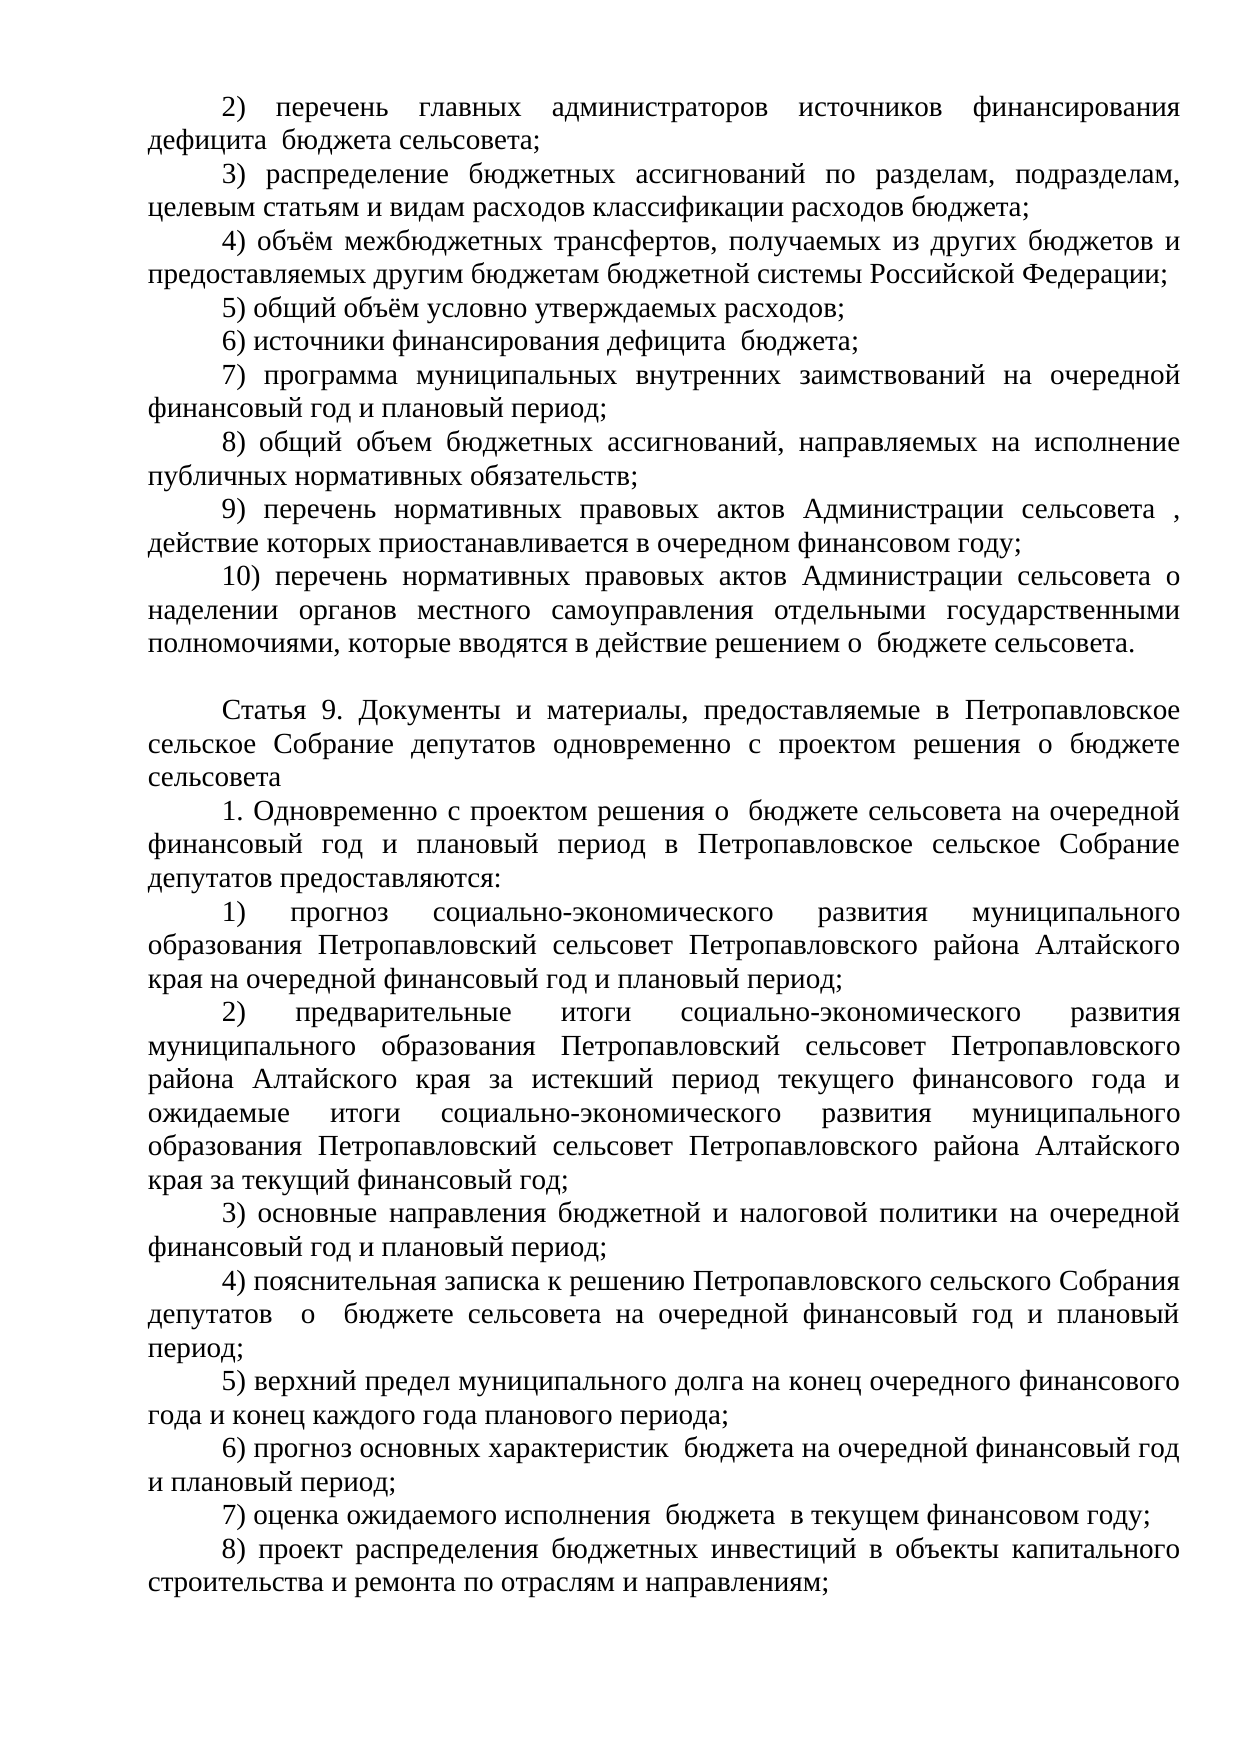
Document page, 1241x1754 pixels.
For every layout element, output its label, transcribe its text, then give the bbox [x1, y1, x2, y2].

text 5) общий объём условно утверждаемых расходов; [148, 290, 1181, 323]
text 10) перечень нормативных правовых актов Администрации сельсовета о наделении органов местного самоуправления отдельными государственными полномочиями, которые вводятся в действие решением о бюджете сельсовета. [148, 558, 1181, 659]
text 1) прогноз социально-экономического развития муниципального образования Петропавловский сельсовет Петропавловского района Алтайского края на очередной финансовый год и плановый период; [148, 894, 1181, 994]
text 6) прогноз основных характеристик бюджета на очередной финансовый год и плановый период; [148, 1430, 1181, 1497]
text 3) основные направления бюджетной и налоговой политики на очередной финансовый год и плановый период; [148, 1196, 1181, 1263]
text 5) верхний предел муниципального долга на конец очередного финансового года и конец каждого года планового периода; [148, 1363, 1181, 1430]
text 4) пояснительная записка к решению Петропавловского сельского Собрания депутатов о бюджете сельсовета на очередной финансовый год и плановый период; [148, 1263, 1181, 1363]
text 6) источники финансирования дефицита бюджета; [148, 323, 1181, 357]
text 3) распределение бюджетных ассигнований по разделам, подразделам, целевым статьям и видам расходов классификации расходов бюджета; [148, 156, 1181, 223]
text 7) оценка ожидаемого исполнения бюджета в текущем финансовом году; [148, 1497, 1181, 1531]
text 7) программа муниципальных внутренних заимствований на очередной финансовый год и плановый период; [148, 357, 1181, 424]
text 2) перечень главных администраторов источников финансирования дефицита бюджета сельсовета; [148, 89, 1181, 156]
text 8) проект распределения бюджетных инвестиций в объекты капитального строительства и ремонта по отраслям и направлениям; [148, 1531, 1181, 1598]
text 2) предварительные итоги социально-экономического развития муниципального образования Петропавловский сельсовет Петропавловского района Алтайского края за истекший период текущего финансового года и ожидаемые итоги социально-экономического развития муниципального образования Петропавловский сельсовет Петропавловского района Алтайского края за текущий финансовый год; [148, 994, 1181, 1196]
text 9) перечень нормативных правовых актов Администрации сельсовета , действие которых приостанавливается в очередном финансовом году; [148, 491, 1181, 558]
text 4) объём межбюджетных трансфертов, получаемых из других бюджетов и предоставляемых другим бюджетам бюджетной системы Российской Федерации; [148, 223, 1181, 290]
text Статья 9. Документы и материалы, предоставляемые в Петропавловское сельское Собрание депутатов одновременно с проектом решения о бюджете сельсовета [148, 692, 1181, 793]
text 1. Одновременно с проектом решения о бюджете сельсовета на очередной финансовый год и плановый период в Петропавловское сельское Собрание депутатов предоставляются: [148, 793, 1181, 894]
text 8) общий объем бюджетных ассигнований, направляемых на исполнение публичных нормативных обязательств; [148, 424, 1181, 491]
